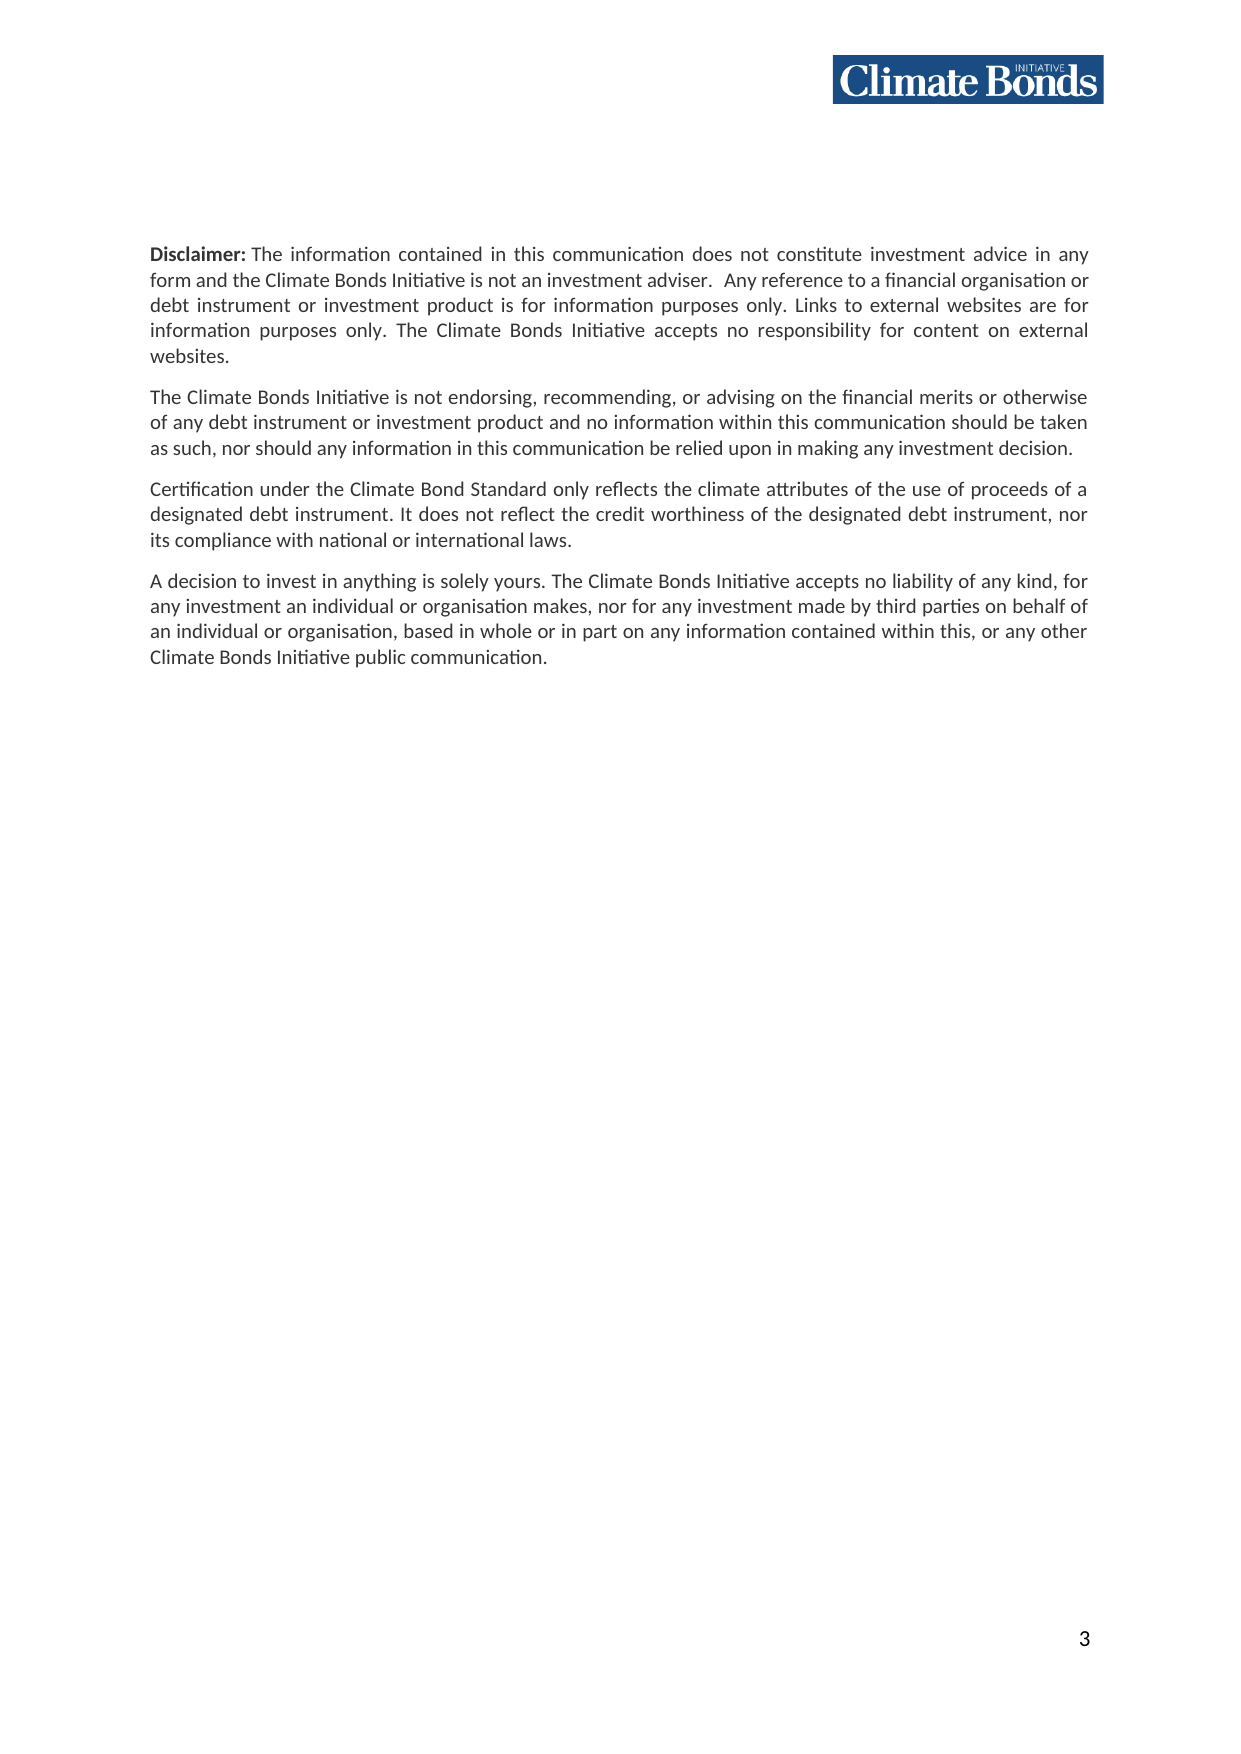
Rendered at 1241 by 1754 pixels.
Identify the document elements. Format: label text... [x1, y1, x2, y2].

text A decision to invest in anything is solely yours. The Climate Bonds Initiative accepts no liability of any kind, for any investment an individual or organisation makes, nor for any investment made by third parties on behalf of an individual or organisation, based in whole or in part on any information contained within this, or any other Climate Bonds Initiative public communication. [150, 568, 1090, 669]
text Disclaimer: The information contained in this communication does not constitute investment advice in any form and the Climate Bonds Initiative is not an investment adviser. Any reference to a financial organisation or debt instrument or investment product is for information purposes only. Links to external websites are for information purposes only. The Climate Bonds Initiative accepts no responsibility for content on external websites. [150, 241, 1090, 368]
picture [832, 55, 1104, 104]
text Certification under the Climate Bond Standard only reflects the climate attributes of the use of proceeds of a designated debt instrument. It does not reflect the credit worthiness of the designated debt instrument, nor its compliance with national or international laws. [150, 476, 1090, 552]
text The Climate Bonds Initiative is not endorsing, recommending, or advising on the financial merits or otherwise of any debt instrument or investment product and no information within this communication should be taken as such, nor should any information in this communication be relied upon in making any investment decision. [150, 384, 1090, 460]
